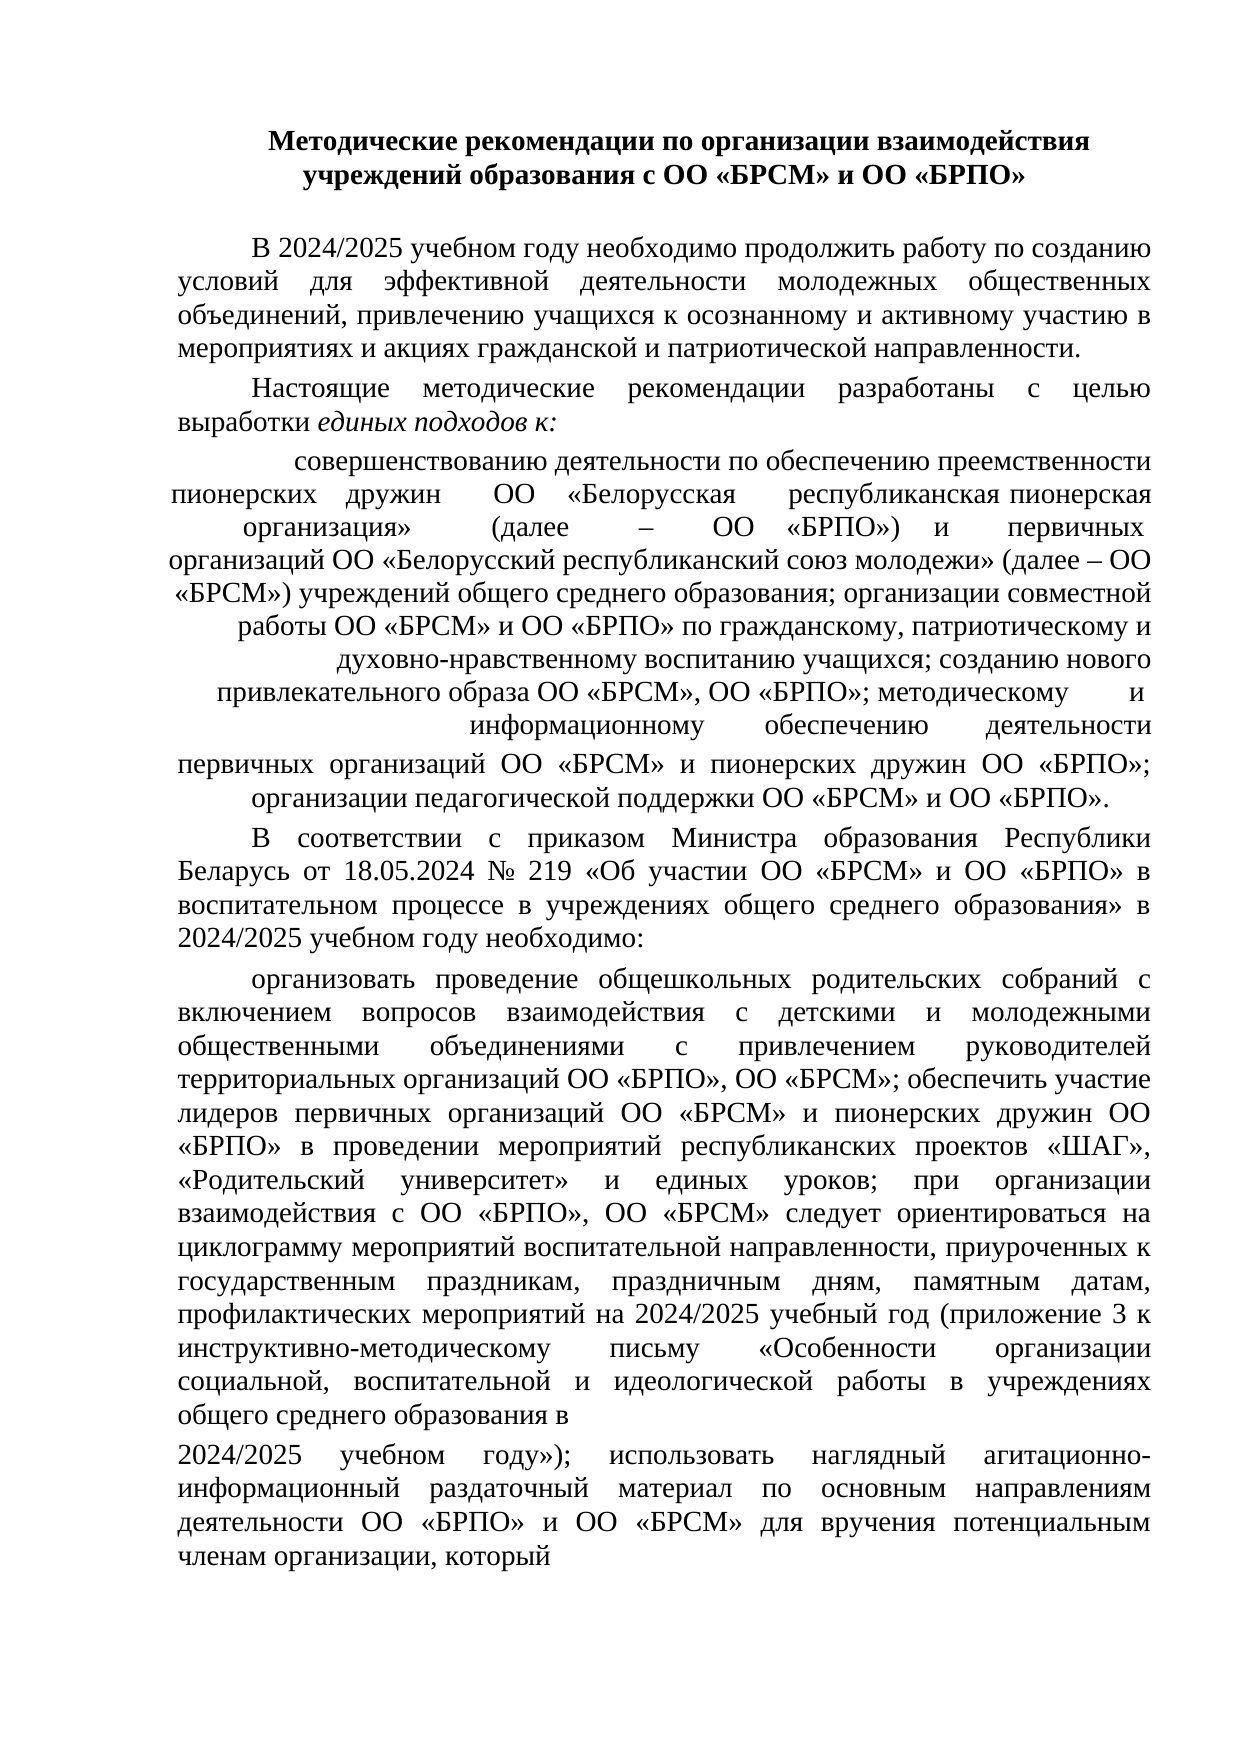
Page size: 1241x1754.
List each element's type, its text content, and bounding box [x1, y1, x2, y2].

text первичных организаций ОО «БРСМ» и пионерских дружин ОО «БРПО»; организации педагогической поддержки ОО «БРСМ» и ОО «БРПО». [177, 746, 1152, 813]
text организовать проведение общешкольных родительских собраний с включением вопросов взаимодействия с детскими и молодежными общественными объединениями с привлечением руководителей территориальных организаций ОО «БРПО», ОО «БРСМ»; обеспечить участие лидеров первичных организаций ОО «БРСМ» и пионерских дружин ОО «БРПО» в проведении мероприятий республиканских проектов «ШАГ», «Родительский университет» и единых уроков; при организации взаимодействия с ОО «БРПО», ОО «БРСМ» следует ориентироваться на циклограмму мероприятий воспитательной направленности, приуроченных к государственным праздникам, праздничным дням, памятным датам, профилактических мероприятий на 2024/2025 учебный год (приложение 3 к инструктивно-методическому письму «Особенности организации социальной, воспитательной и идеологической работы в учреждениях общего среднего образования в [177, 961, 1152, 1430]
text совершенствованию деятельности по обеспечению преемственности пионерских дружин ОО «Белорусская республиканская пионерская организация» (далее – ОО «БРПО») и первичных организаций ОО «Белорусский республиканский союз молодежи» (далее – ОО «БРСМ») учреждений общего среднего образования; организации совместной работы ОО «БРСМ» и ОО «БРПО» по гражданскому, патриотическому и духовно-нравственному воспитанию учащихся; созданию нового привлекательного образа ОО «БРСМ», ОО «БРПО»; методическому и информационному обеспечению деятельности [135, 444, 1152, 740]
text 2024/2025 учебном году»); использовать наглядный агитационно-информационный раздаточный материал по основным направлениям деятельности ОО «БРПО» и ОО «БРСМ» для вручения потенциальным членам организации, который [177, 1437, 1152, 1571]
text Методические рекомендации по организации взаимодействия учреждений образования с ОО «БРСМ» и ОО «БРПО» [268, 124, 1152, 190]
text В 2024/2025 учебном году необходимо продолжить работу по созданию условий для эффективной деятельности молодежных общественных объединений, привлечению учащихся к осознанному и активному участию в мероприятиях и акциях гражданской и патриотической направленности. [177, 230, 1152, 364]
text В соответствии с приказом Министра образования Республики Беларусь от 18.05.2024 № 219 «Об участии ОО «БРСМ» и ОО «БРПО» в воспитательном процессе в учреждениях общего среднего образования» в 2024/2025 учебном году необходимо: [177, 820, 1152, 954]
text Настоящие методические рекомендации разработаны с целью выработки единых подходов к: [177, 371, 1152, 438]
